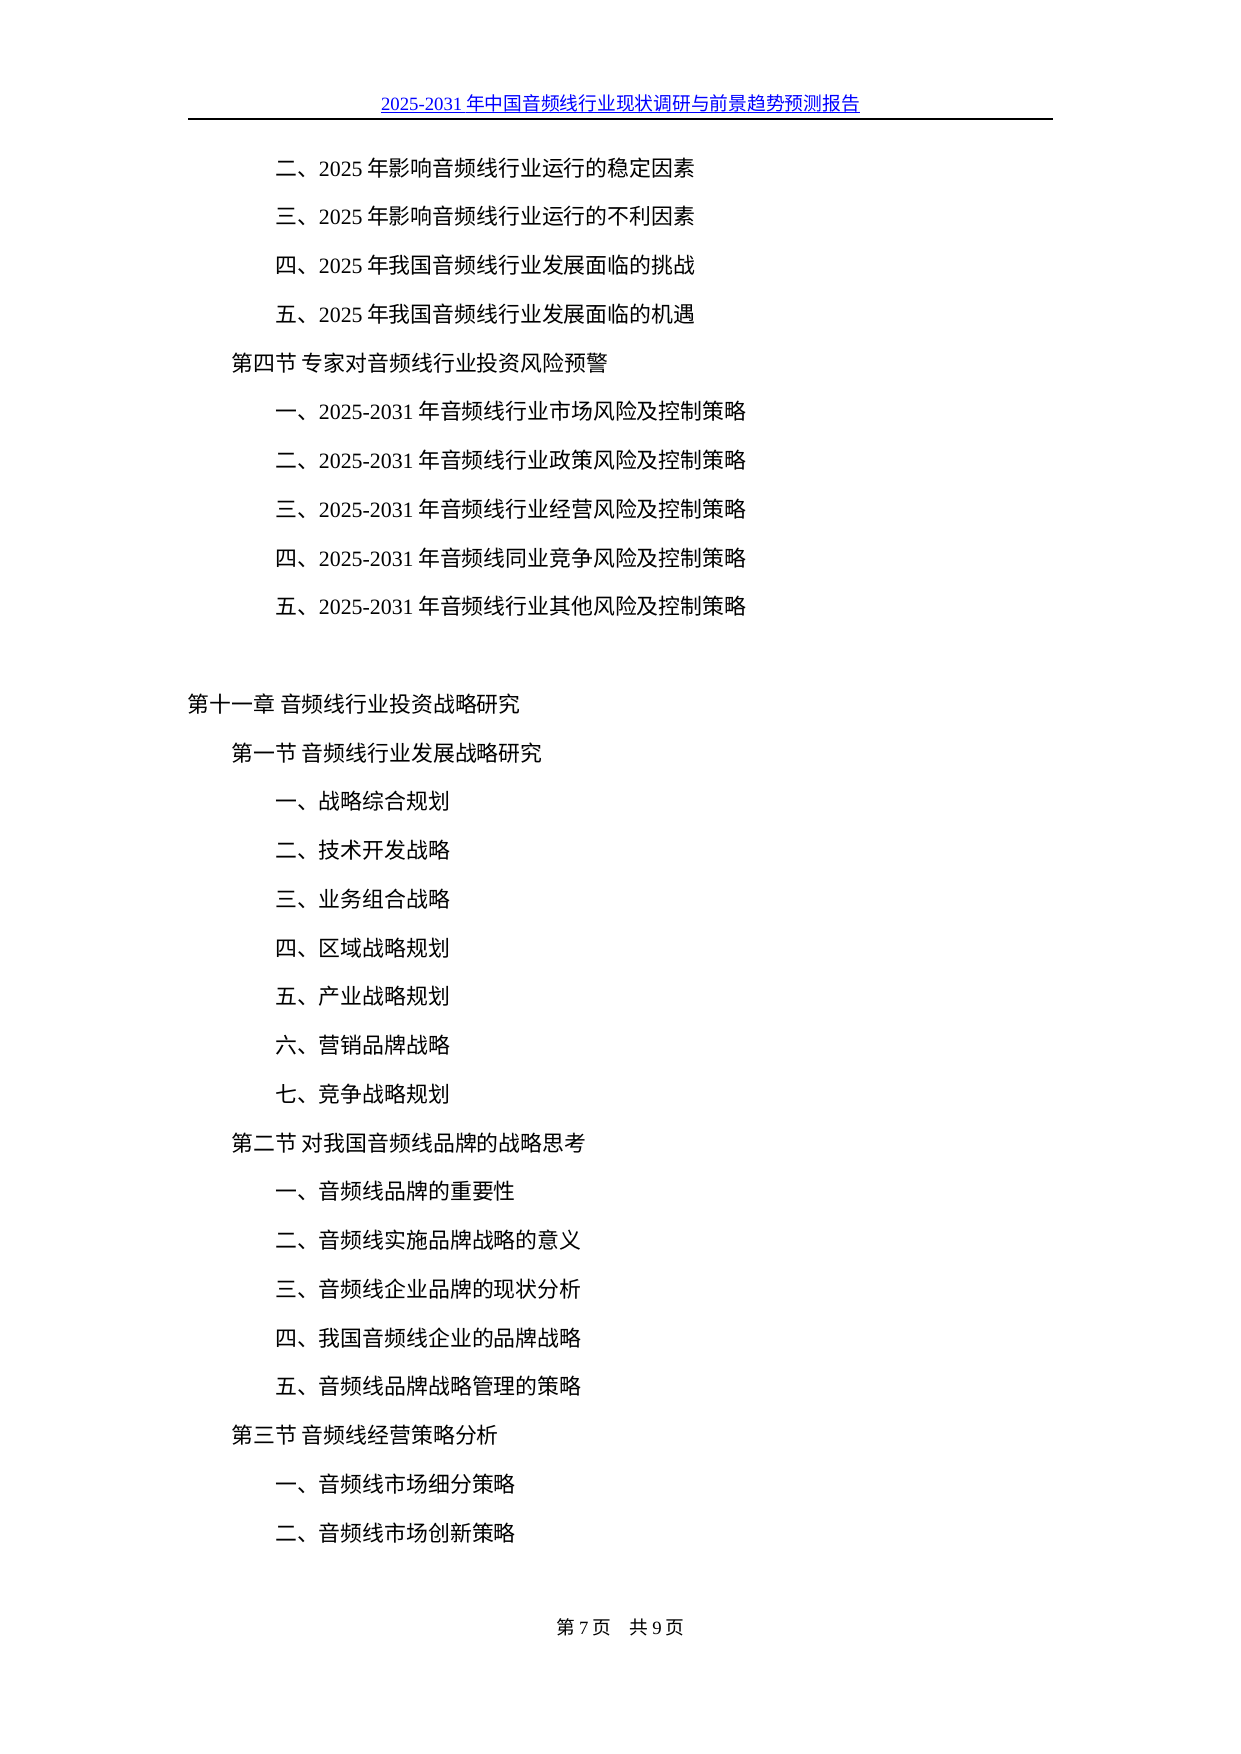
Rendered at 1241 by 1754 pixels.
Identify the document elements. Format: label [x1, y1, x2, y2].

text [187, 150, 1053, 1548]
